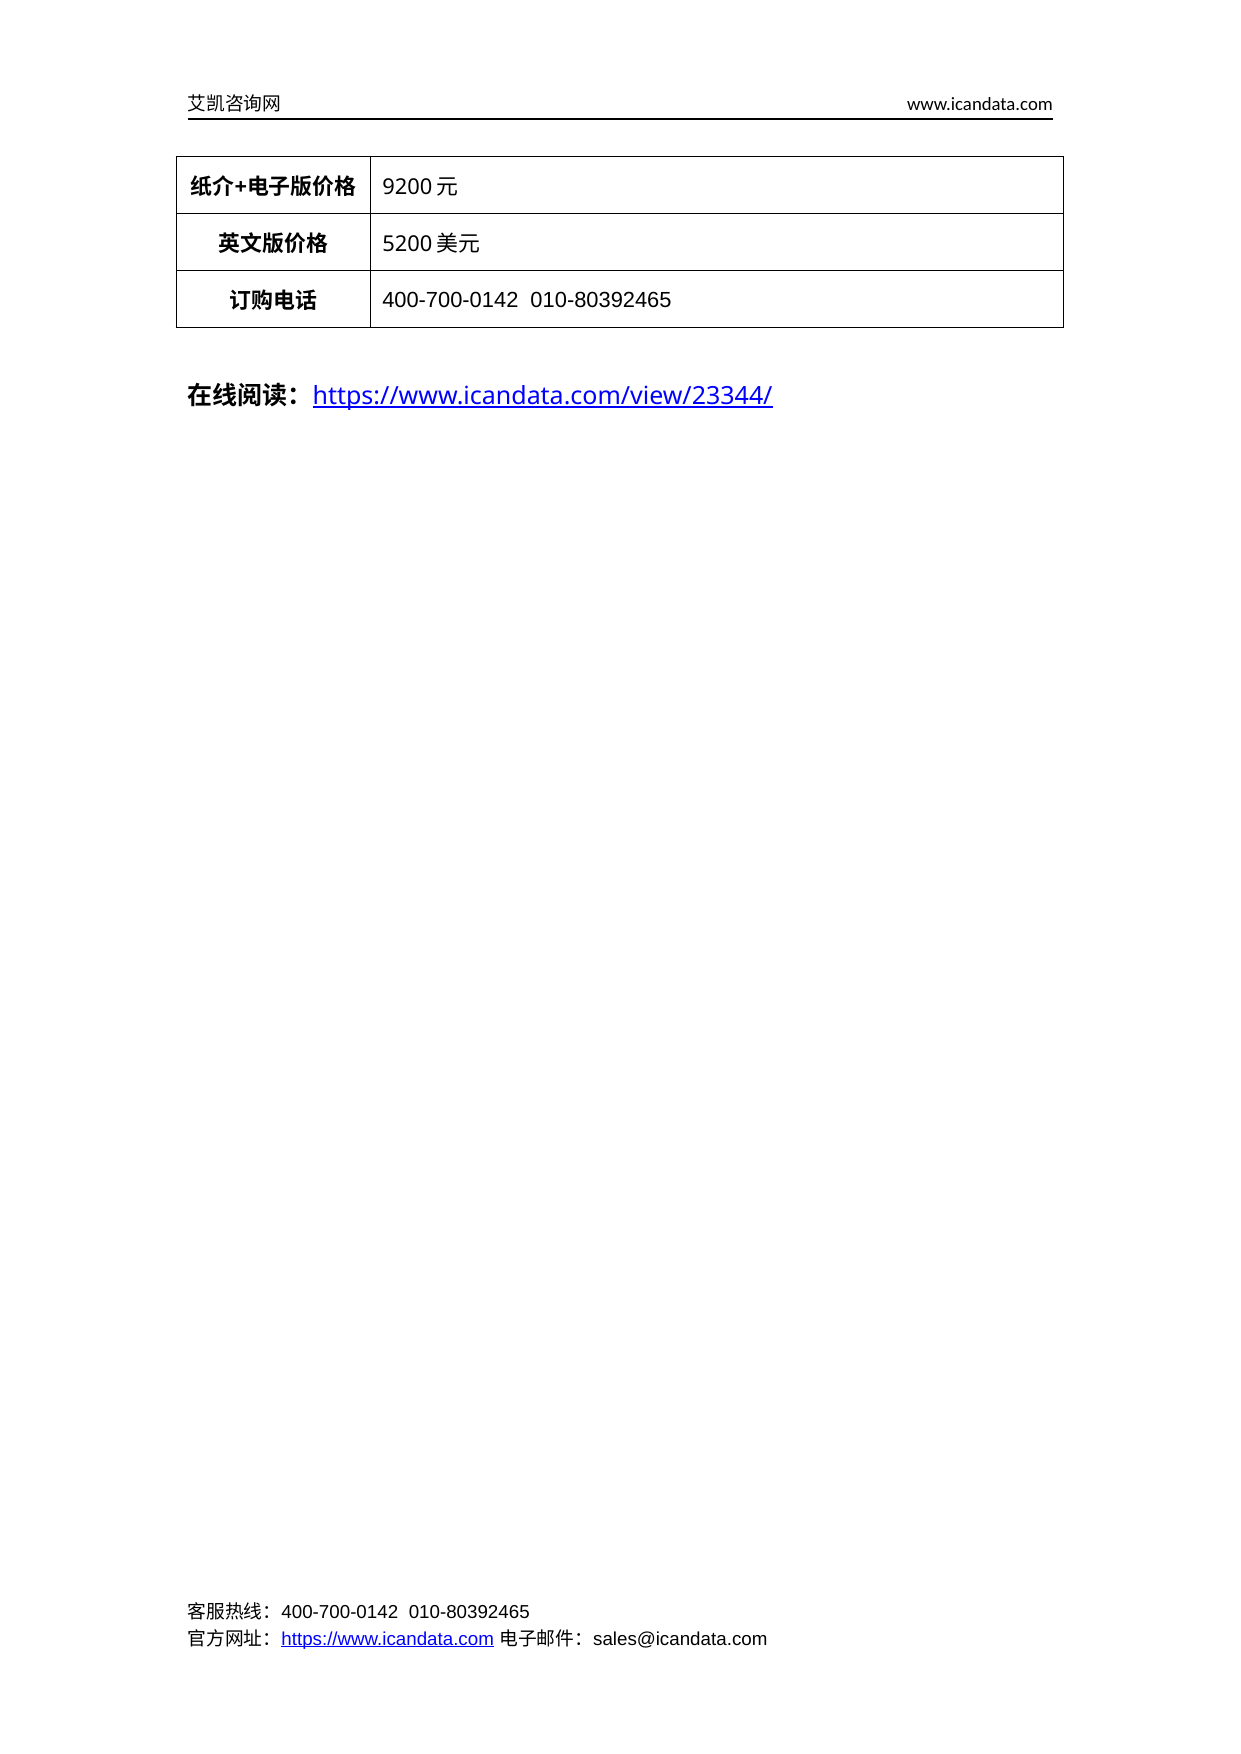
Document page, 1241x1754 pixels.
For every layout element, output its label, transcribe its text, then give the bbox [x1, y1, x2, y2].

table_cell 订购电话 [177, 271, 370, 327]
table_cell 400-700-0142 010-80392465 [371, 271, 1063, 327]
table_cell 5200美元 [371, 214, 1063, 270]
table_cell 9200元 [371, 157, 1063, 213]
table_cell 英文版价格 [177, 214, 370, 270]
text 在线阅读：https://www.icandata.com/view/23344/ [187, 361, 1053, 426]
table_cell 纸介+电子版价格 [177, 157, 370, 213]
